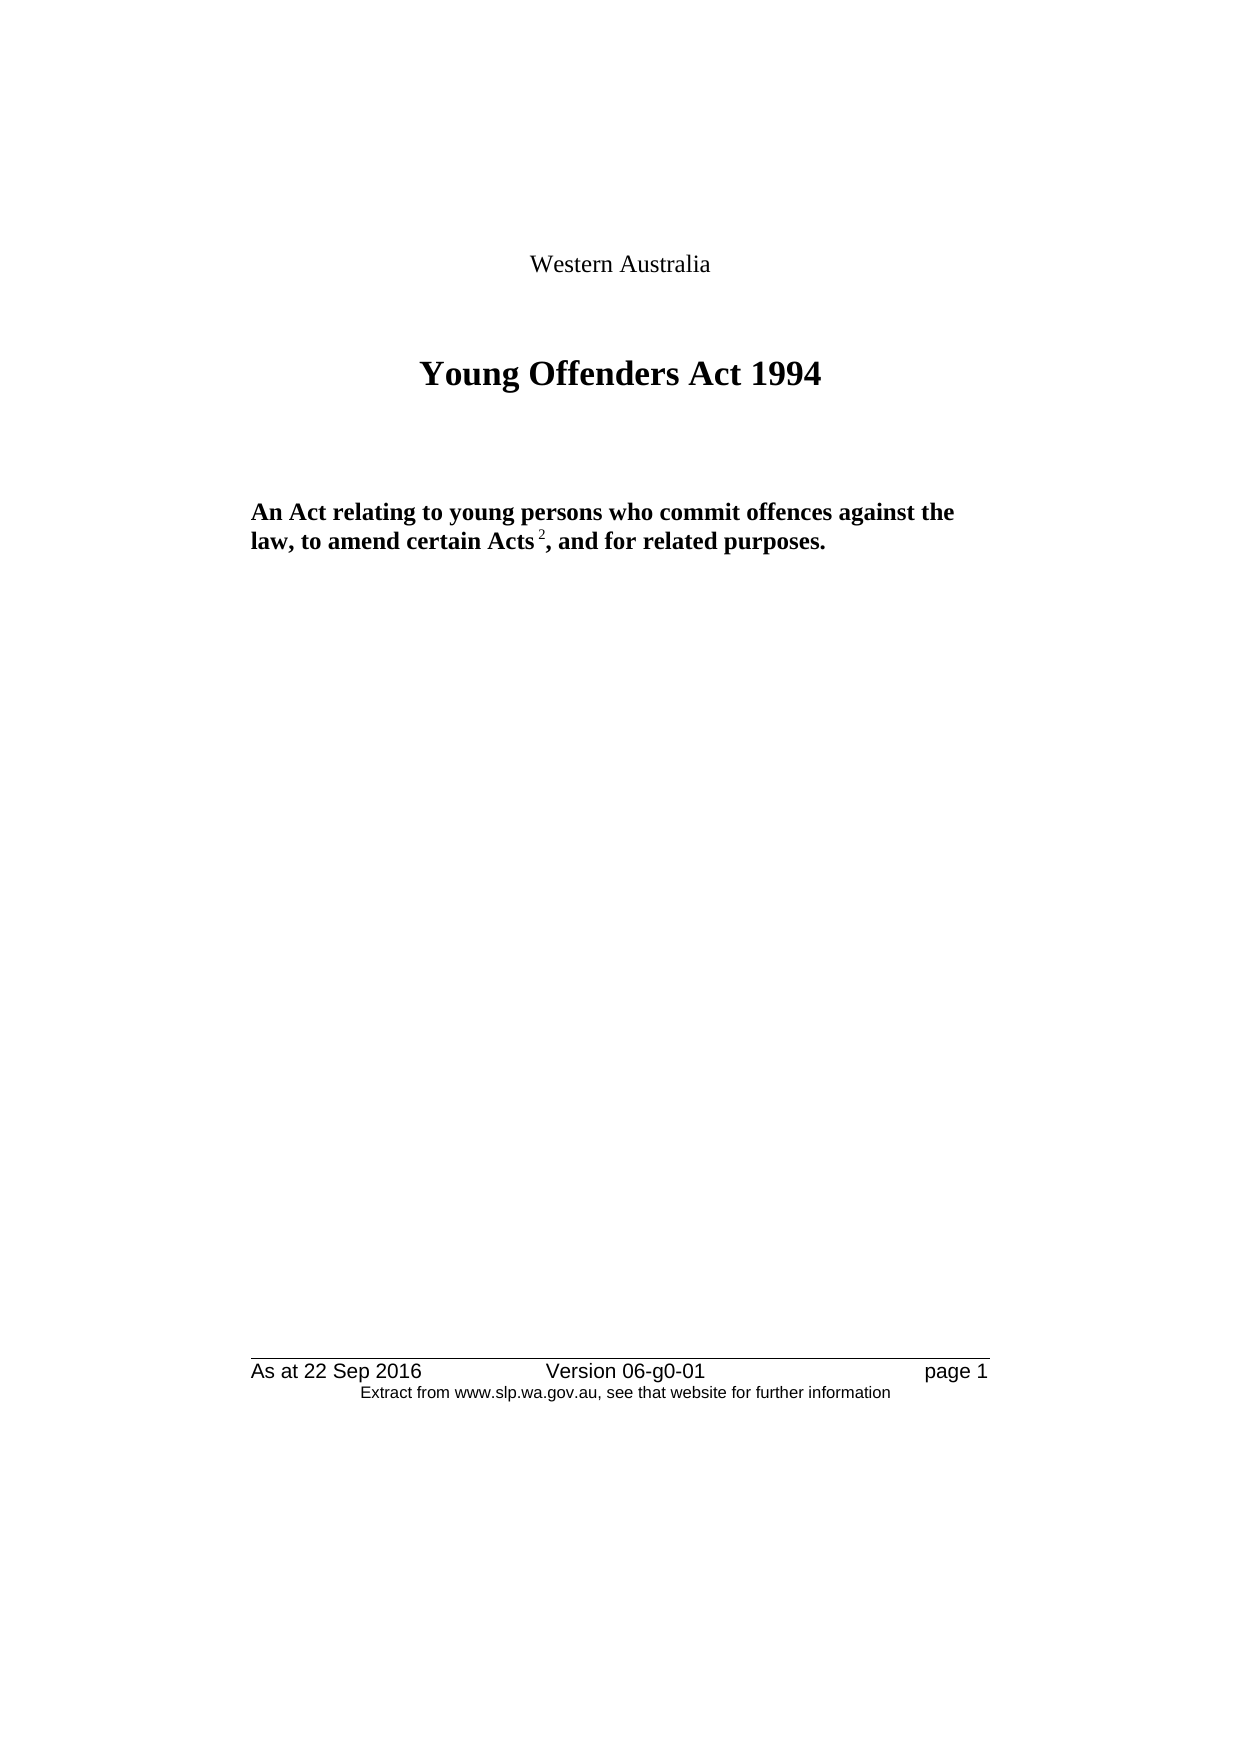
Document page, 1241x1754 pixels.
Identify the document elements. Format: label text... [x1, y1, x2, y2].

text Young Offenders Act 1994 [251, 352, 990, 393]
title An Act relating to young persons who commit offences against the law, to amend certain Acts 2, and for related purposes. [251, 497, 990, 555]
text Western Australia [251, 249, 990, 277]
